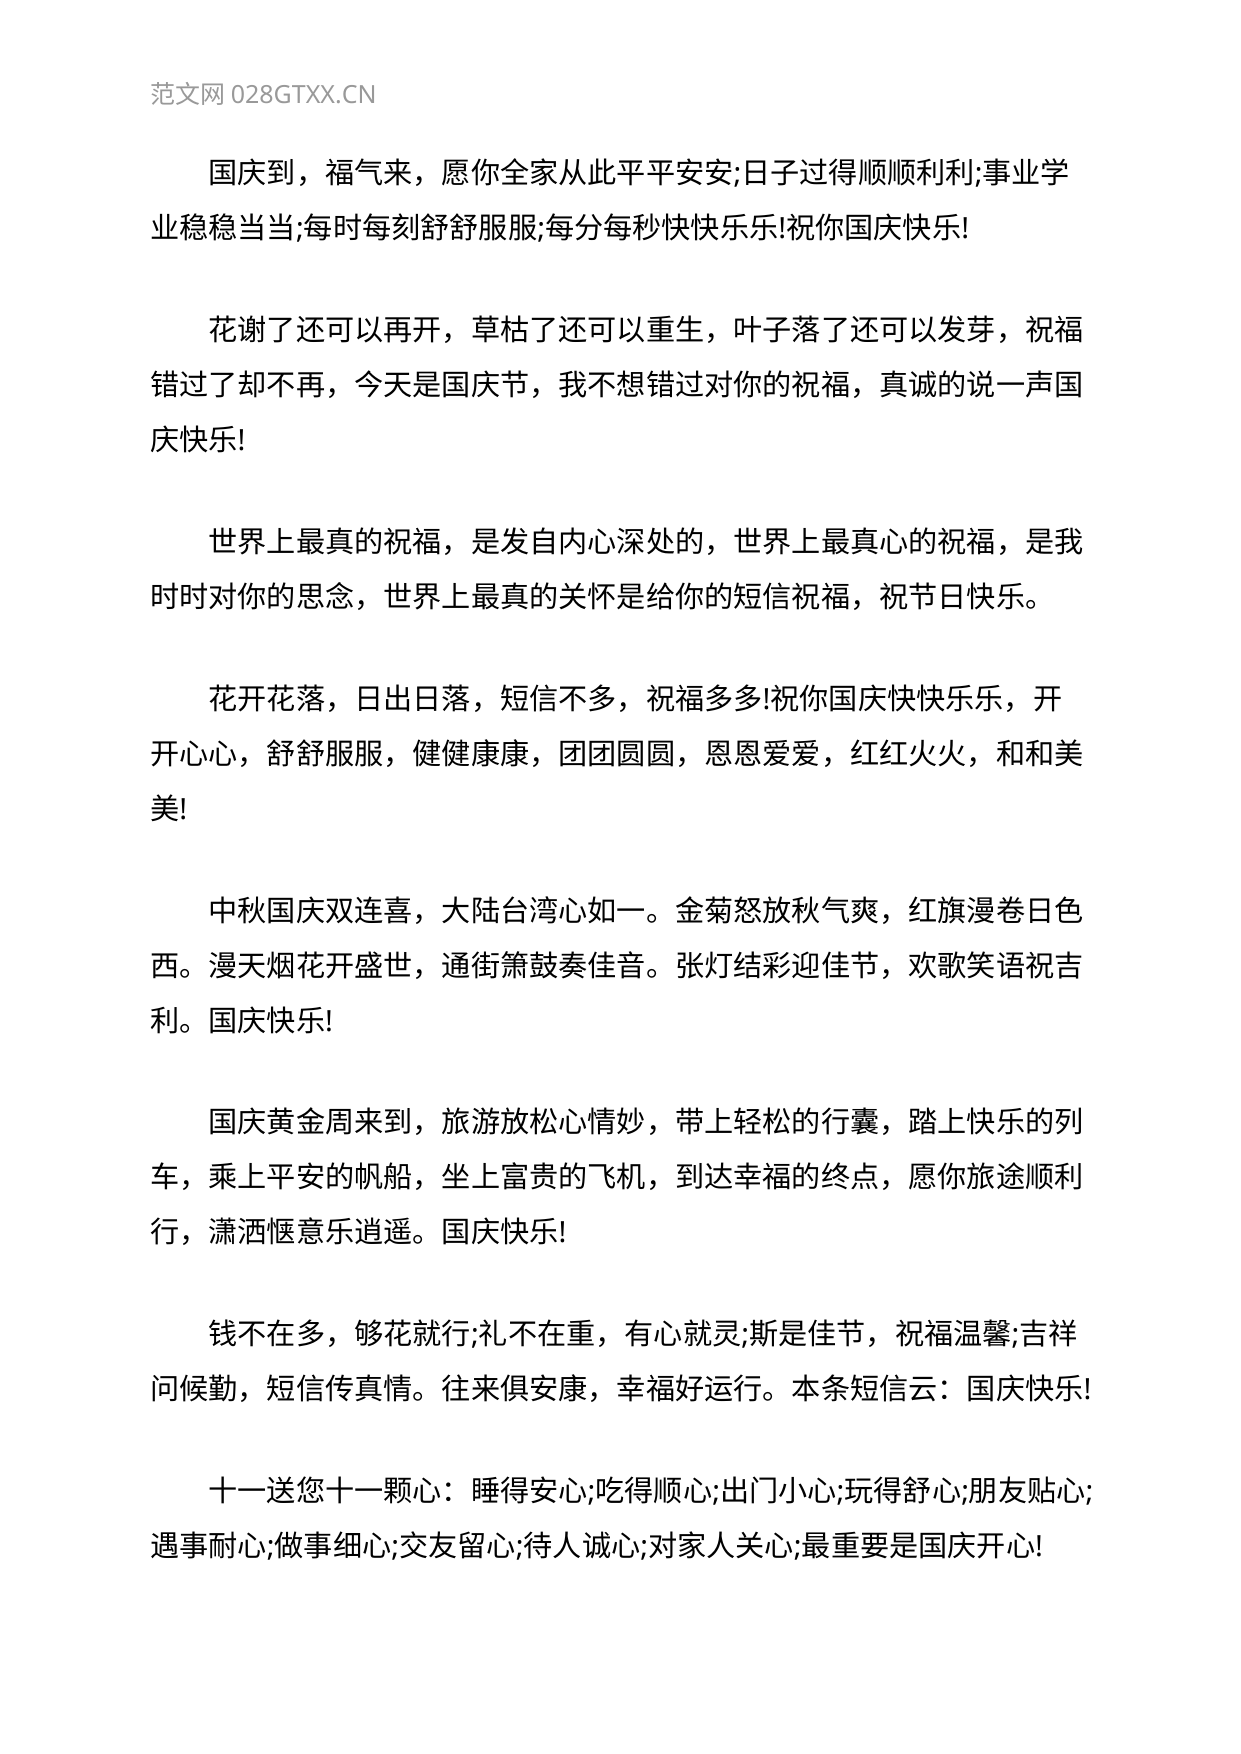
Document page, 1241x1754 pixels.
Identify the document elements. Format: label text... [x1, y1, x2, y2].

text 世界上最真的祝福，是发自内心深处的，世界上最真心的祝福，是我时时对你的思念，世界上最真的关怀是给你的短信祝福，祝节日快乐。 [150, 519, 1090, 616]
text 国庆到，福气来，愿你全家从此平平安安;日子过得顺顺利利;事业学业稳稳当当;每时每刻舒舒服服;每分每秒快快乐乐!祝你国庆快乐! [150, 150, 1090, 247]
text 花谢了还可以再开，草枯了还可以重生，叶子落了还可以发芽，祝福错过了却不再，今天是国庆节，我不想错过对你的祝福，真诚的说一声国庆快乐! [150, 307, 1090, 459]
text 国庆黄金周来到，旅游放松心情妙，带上轻松的行囊，踏上快乐的列车，乘上平安的帆船，坐上富贵的飞机，到达幸福的终点，愿你旅途顺利行，潇洒惬意乐逍遥。国庆快乐! [150, 1099, 1090, 1251]
text 花开花落，日出日落，短信不多，祝福多多!祝你国庆快快乐乐，开开心心，舒舒服服，健健康康，团团圆圆，恩恩爱爱，红红火火，和和美美! [150, 675, 1090, 828]
text 钱不在多，够花就行;礼不在重，有心就灵;斯是佳节，祝福温馨;吉祥问候勤，短信传真情。往来俱安康，幸福好运行。本条短信云：国庆快乐! [150, 1311, 1090, 1408]
text 中秋国庆双连喜，大陆台湾心如一。金菊怒放秋气爽，红旗漫卷日色西。漫天烟花开盛世，通街箫鼓奏佳音。张灯结彩迎佳节，欢歌笑语祝吉利。国庆快乐! [150, 887, 1090, 1039]
text 十一送您十一颗心：睡得安心;吃得顺心;出门小心;玩得舒心;朋友贴心;遇事耐心;做事细心;交友留心;待人诚心;对家人关心;最重要是国庆开心! [150, 1468, 1090, 1565]
